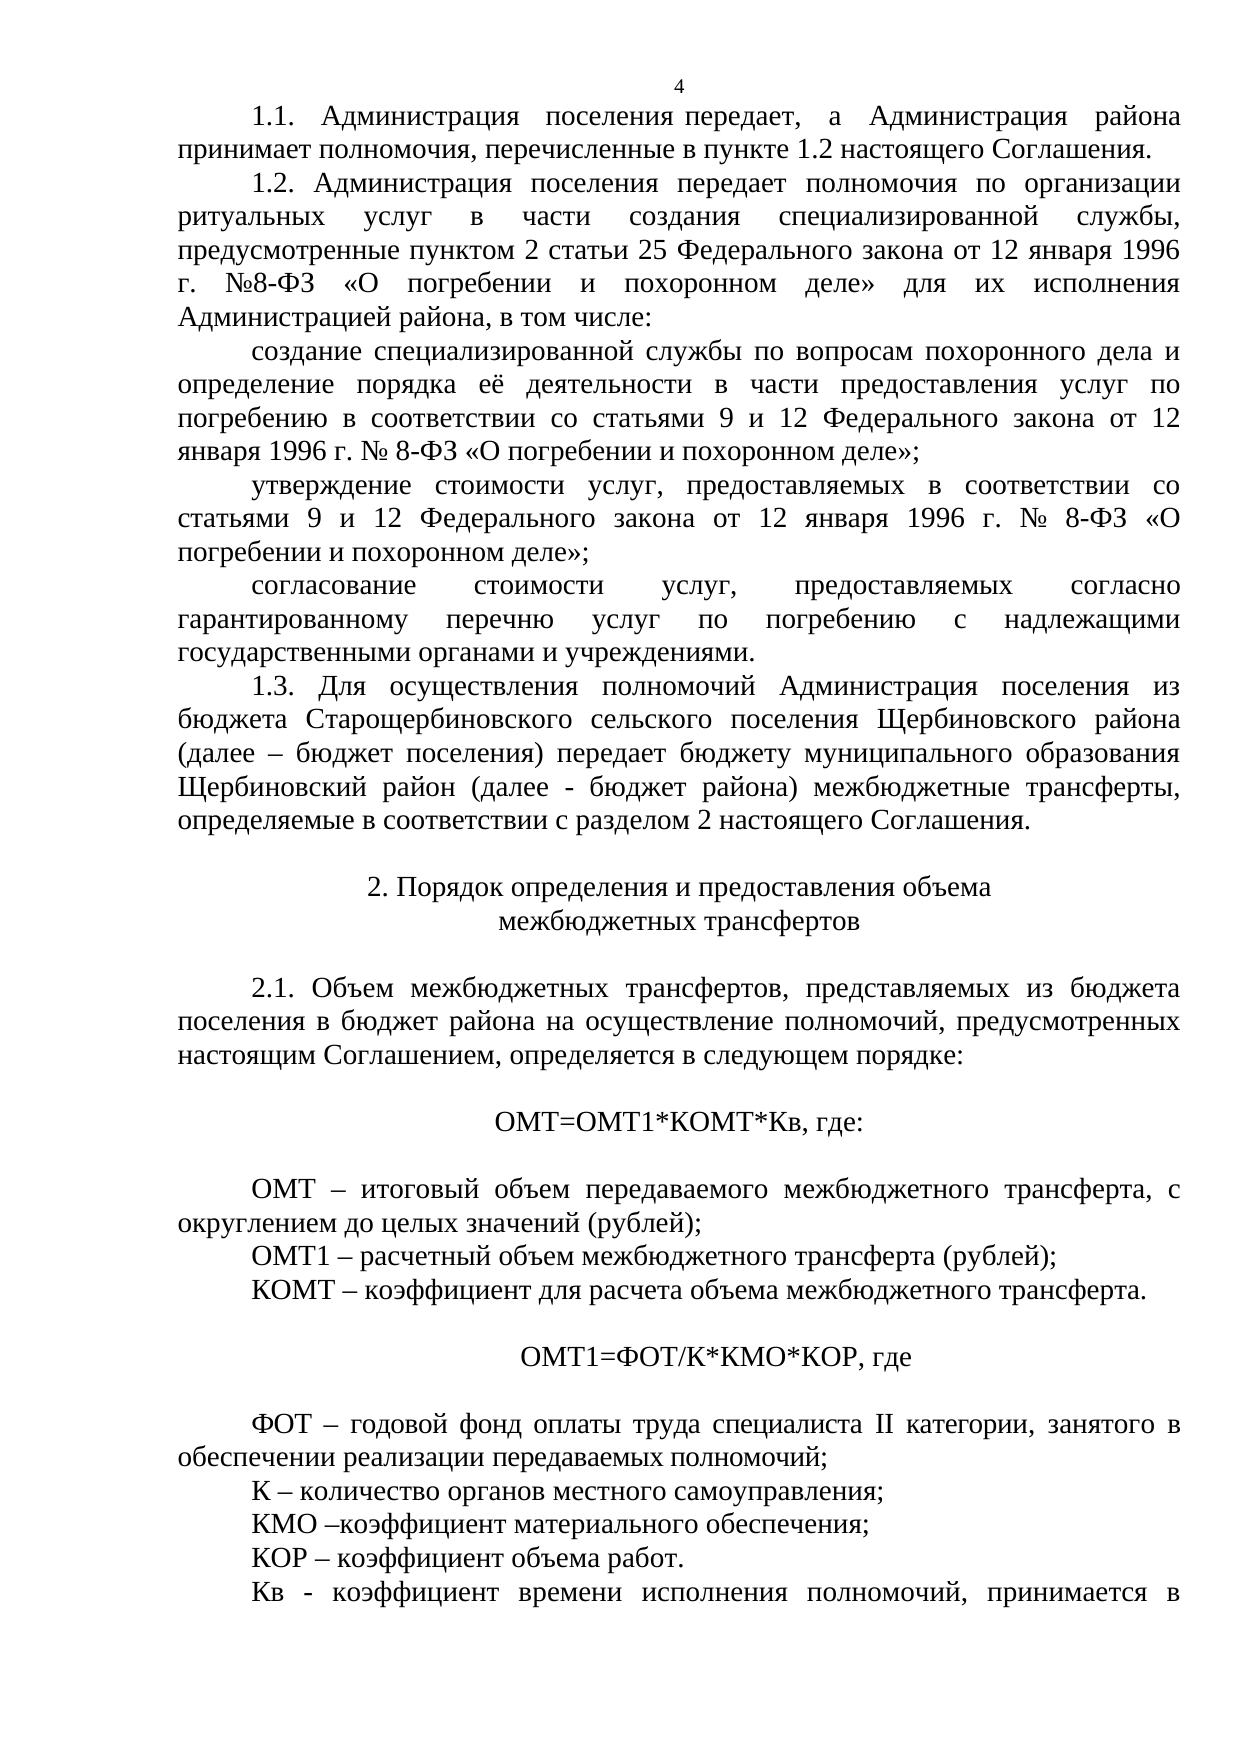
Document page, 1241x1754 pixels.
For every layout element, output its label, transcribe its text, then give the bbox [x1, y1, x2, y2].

text ОМТ – итоговый объем передаваемого межбюджетного трансферта, с округлением до целых значений (рублей); [177, 1171, 1181, 1238]
text межбюджетных трансфертов [177, 903, 1181, 936]
text КОР – коэффициент объема работ. [177, 1540, 1181, 1574]
text 2. Порядок определения и предоставления объема [177, 869, 1181, 903]
text КМО –коэффициент материального обеспечения; [177, 1507, 1181, 1540]
text КОМТ – коэффициент для расчета объема межбюджетного трансферта. [177, 1272, 1181, 1305]
text утверждение стоимости услуг, предоставляемых в соответствии со статьями 9 и 12 Федерального закона от 12 января . № 8-ФЗ «О погребении и похоронном деле»; [177, 467, 1181, 567]
text 2.1. Объем межбюджетных трансфертов, представляемых из бюджета поселения в бюджет района на осуществление полномочий, предусмотренных настоящим Соглашением, определяется в следующем порядке: [177, 970, 1181, 1071]
text создание специализированной службы по вопросам похоронного дела и определение порядка её деятельности в части предоставления услуг по погребению в соответствии со статьями 9 и 12 Федерального закона от 12 января . № 8-ФЗ «О погребении и похоронном деле»; [177, 333, 1181, 467]
text ОМТ1 – расчетный объем межбюджетного трансферта (рублей); [177, 1238, 1181, 1272]
text 1.1. Администрация поселения передает, а Администрация района принимает полномочия, перечисленные в пункте 1.2 настоящего Соглашения. [177, 98, 1181, 165]
text ОМТ=ОМТ1*КОМТ*Кв, где: [177, 1104, 1181, 1138]
text 1.3. Для осуществления полномочий Администрация поселения из бюджета Старощербиновского сельского поселения Щербиновского района (далее – бюджет поселения) передает бюджету муниципального образования Щербиновский район (далее - бюджет района) межбюджетные трансферты, определяемые в соответствии с разделом 2 настоящего Соглашения. [177, 668, 1181, 836]
text 1.2. Администрация поселения передает полномочия по организации ритуальных услуг в части создания специализированной службы, предусмотренные пунктом 2 статьи 25 Федерального закона от 12 января . №8-ФЗ «О погребении и похоронном деле» для их исполнения Администрацией района, в том числе: [177, 165, 1181, 333]
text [177, 1574, 1181, 1607]
text согласование стоимости услуг, предоставляемых согласно гарантированному перечню услуг по погребению с надлежащими государственными органами и учреждениями. [177, 567, 1181, 668]
text ОМТ1=ФОТ/К*КМО*КОР, где [177, 1339, 1181, 1372]
text К – количество органов местного самоуправления; [177, 1473, 1181, 1507]
text ФОТ – годовой фонд оплаты труда специалиста II категории, занятого в обеспечении реализации передаваемых полномочий; [177, 1406, 1181, 1473]
